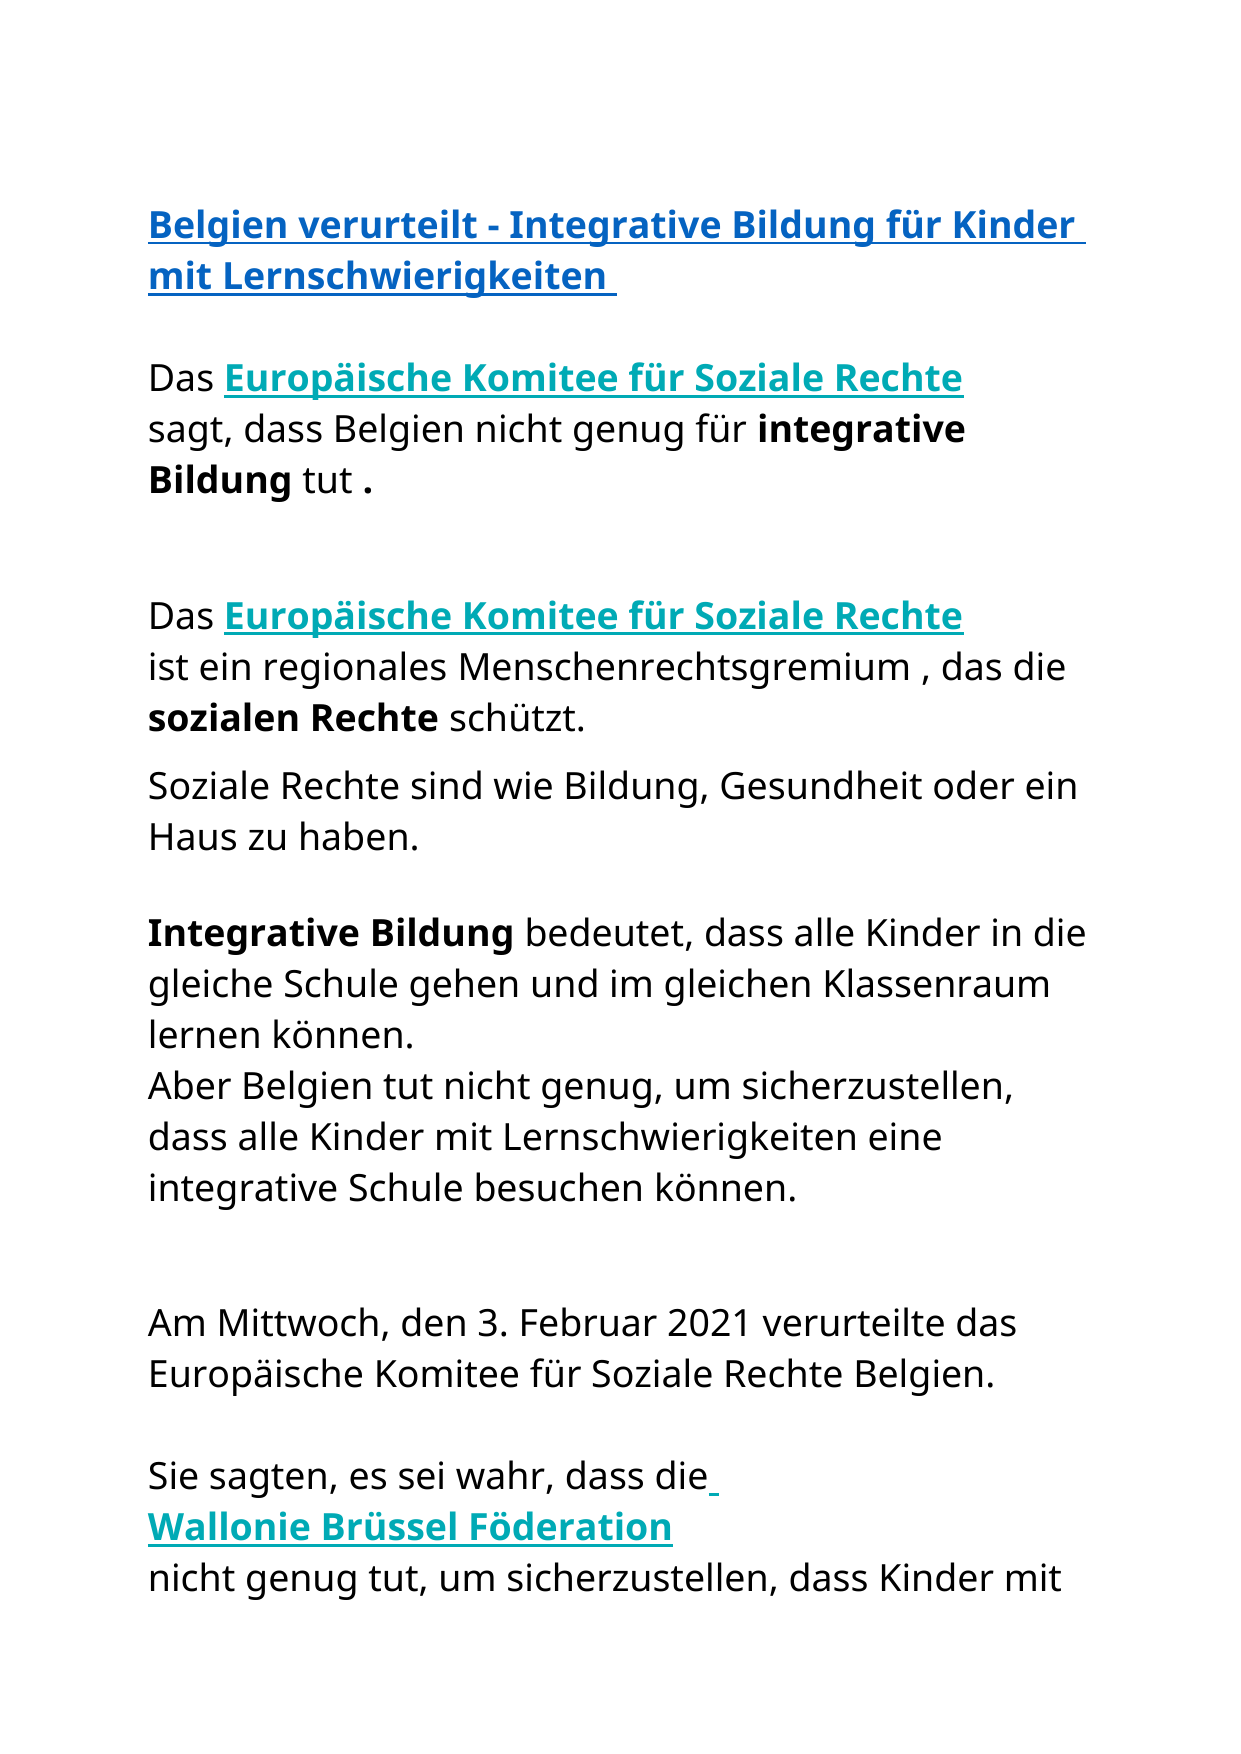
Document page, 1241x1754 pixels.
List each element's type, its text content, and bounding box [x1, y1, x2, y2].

text Aber Belgien tut nicht genug, um sicherzustellen, dass alle Kinder mit Lernschwierigkeiten eine integrative Schule besuchen können. [148, 1059, 1093, 1212]
text Am Mittwoch, den 3. Februar 2021 verurteilte das Europäische Komitee für Soziale Rechte Belgien. [148, 1296, 1093, 1398]
text Integrative Bildung bedeutet, dass alle Kinder in die gleiche Schule gehen und im gleichen Klassenraum lernen können. [148, 906, 1093, 1059]
text Das Europäische Komitee für Soziale Rechte [148, 352, 1093, 403]
text Soziale Rechte sind wie Bildung, Gesundheit oder ein Haus zu haben. [148, 759, 1093, 889]
text Das Europäische Komitee für Soziale Rechte ist ein regionales Menschenrechtsgremium , das die sozialen Rechte schützt. [148, 589, 1093, 742]
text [148, 1449, 1093, 1603]
text sagt, dass Belgien nicht genug für integrative Bildung tut . [148, 403, 1093, 505]
text Belgien verurteilt - Integrative Bildung für Kinder mit Lernschwierigkeiten [148, 199, 1093, 301]
